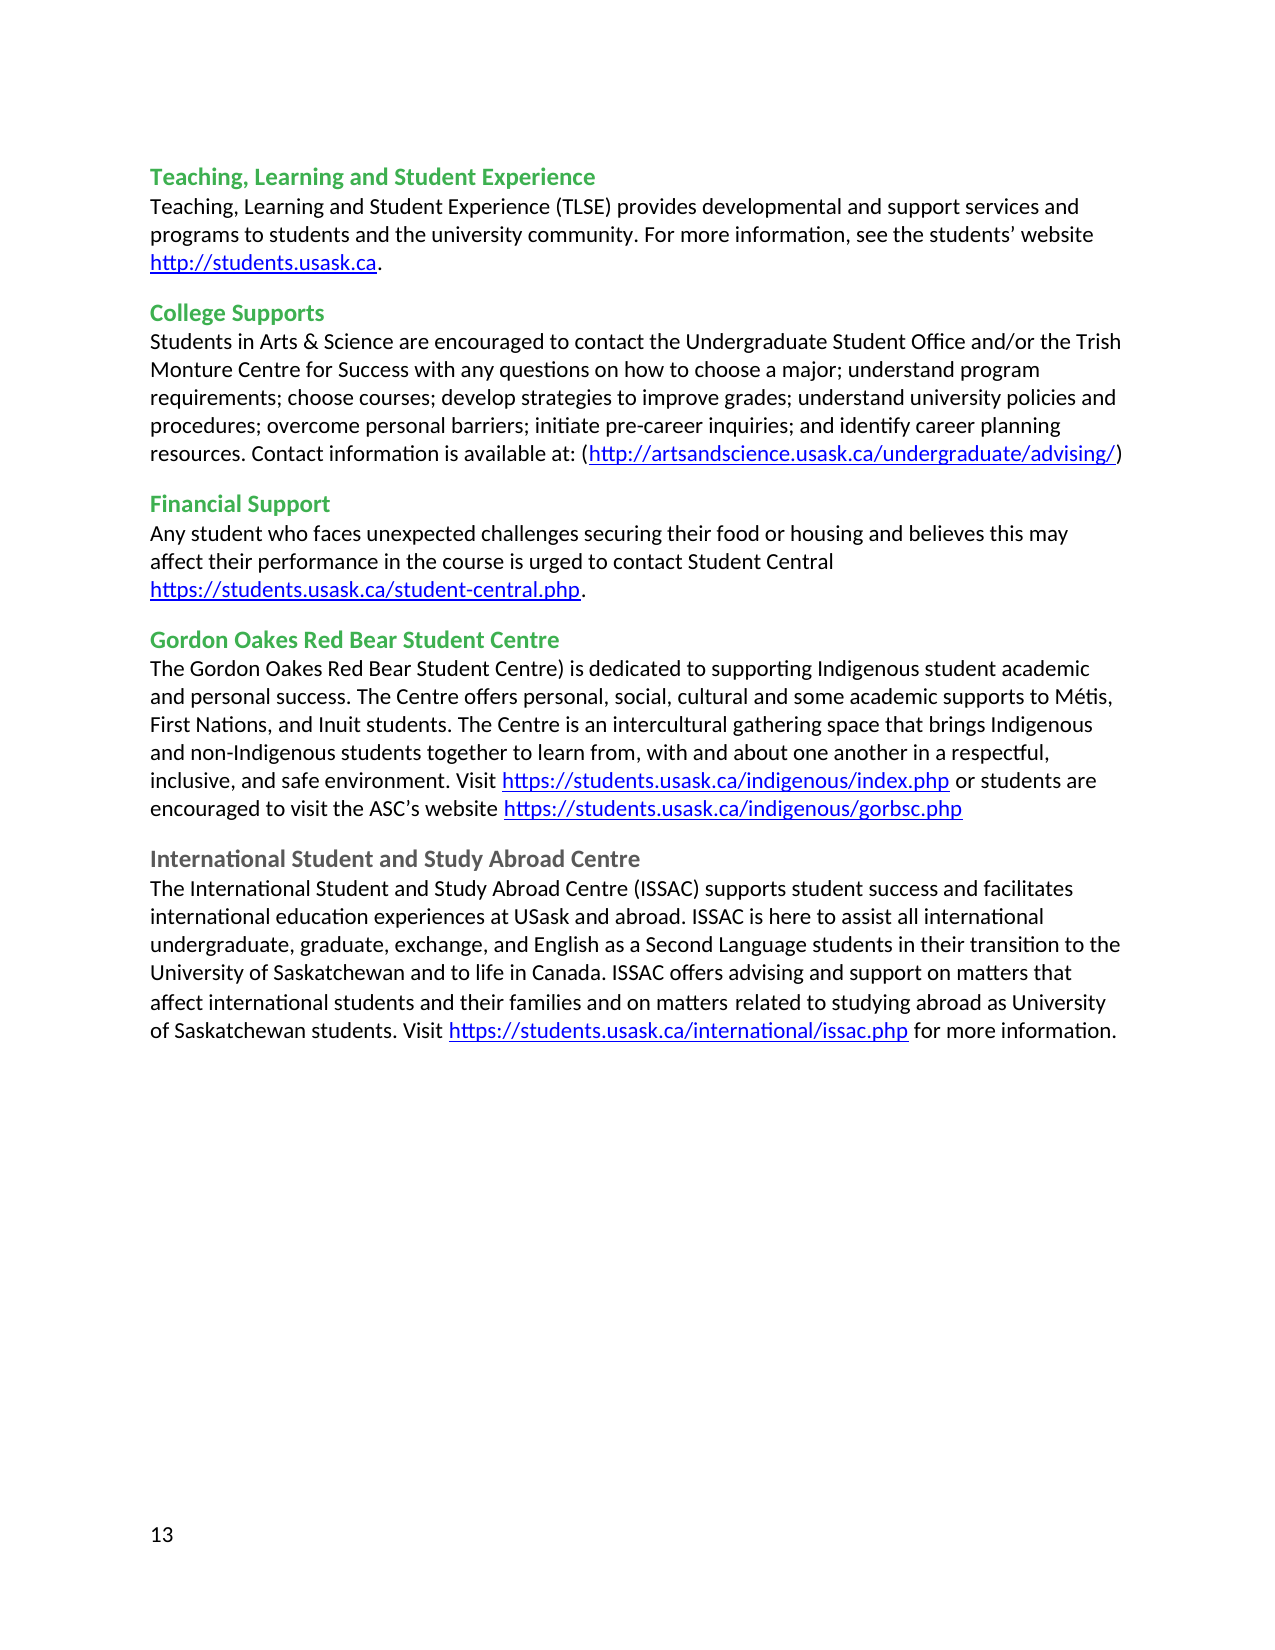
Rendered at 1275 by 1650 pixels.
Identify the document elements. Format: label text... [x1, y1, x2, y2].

text International Student and Study Abroad Centre [150, 843, 1125, 874]
text Teaching, Learning and Student Experience (TLSE) provides developmental and support services and programs to students and the university community. For more information, see the students’ website http://students.usask.ca. [150, 192, 1125, 276]
text Any student who faces unexpected challenges securing their food or housing and believes this may affect their performance in the course is urged to contact Student Central https://students.usask.ca/student-central.php. [150, 519, 1125, 603]
text College Supports [150, 297, 1125, 327]
text Teaching, Learning and Student Experience [150, 162, 1125, 192]
text Students in Arts & Science are encouraged to contact the Undergraduate Student Office and/or the Trish Monture Centre for Success with any questions on how to choose a major; understand program requirements; choose courses; develop strategies to improve grades; understand university policies and procedures; overcome personal barriers; initiate pre-career inquiries; and identify career planning resources. Contact information is available at: (http://artsandscience.usask.ca/undergraduate/advising/) [150, 327, 1125, 468]
text Gordon Oakes Red Bear Student Centre [150, 624, 1125, 654]
text The International Student and Study Abroad Centre (ISSAC) supports student success and facilitates international education experiences at USask and abroad. ISSAC is here to assist all international undergraduate, graduate, exchange, and English as a Second Language students in their transition to the University of Saskatchewan and to life in Canada. ISSAC offers advising and support on matters that affect international students and their families and on matters related to studying abroad as University of Saskatchewan students. Visit https://students.usask.ca/international/issac.php for more information. [735, 874, 1125, 1044]
text Financial Support [150, 488, 1125, 519]
text The Gordon Oakes Red Bear Student Centre) is dedicated to supporting Indigenous student academic and personal success. The Centre offers personal, social, cultural and some academic supports to Métis, First Nations, and Inuit students. The Centre is an intercultural gathering space that brings Indigenous and non-Indigenous students together to learn from, with and about one another in a respectful, inclusive, and safe environment. Visit https://students.usask.ca/indigenous/index.php or students are encouraged to visit the ASC’s website https://students.usask.ca/indigenous/gorbsc.php [150, 654, 1125, 822]
